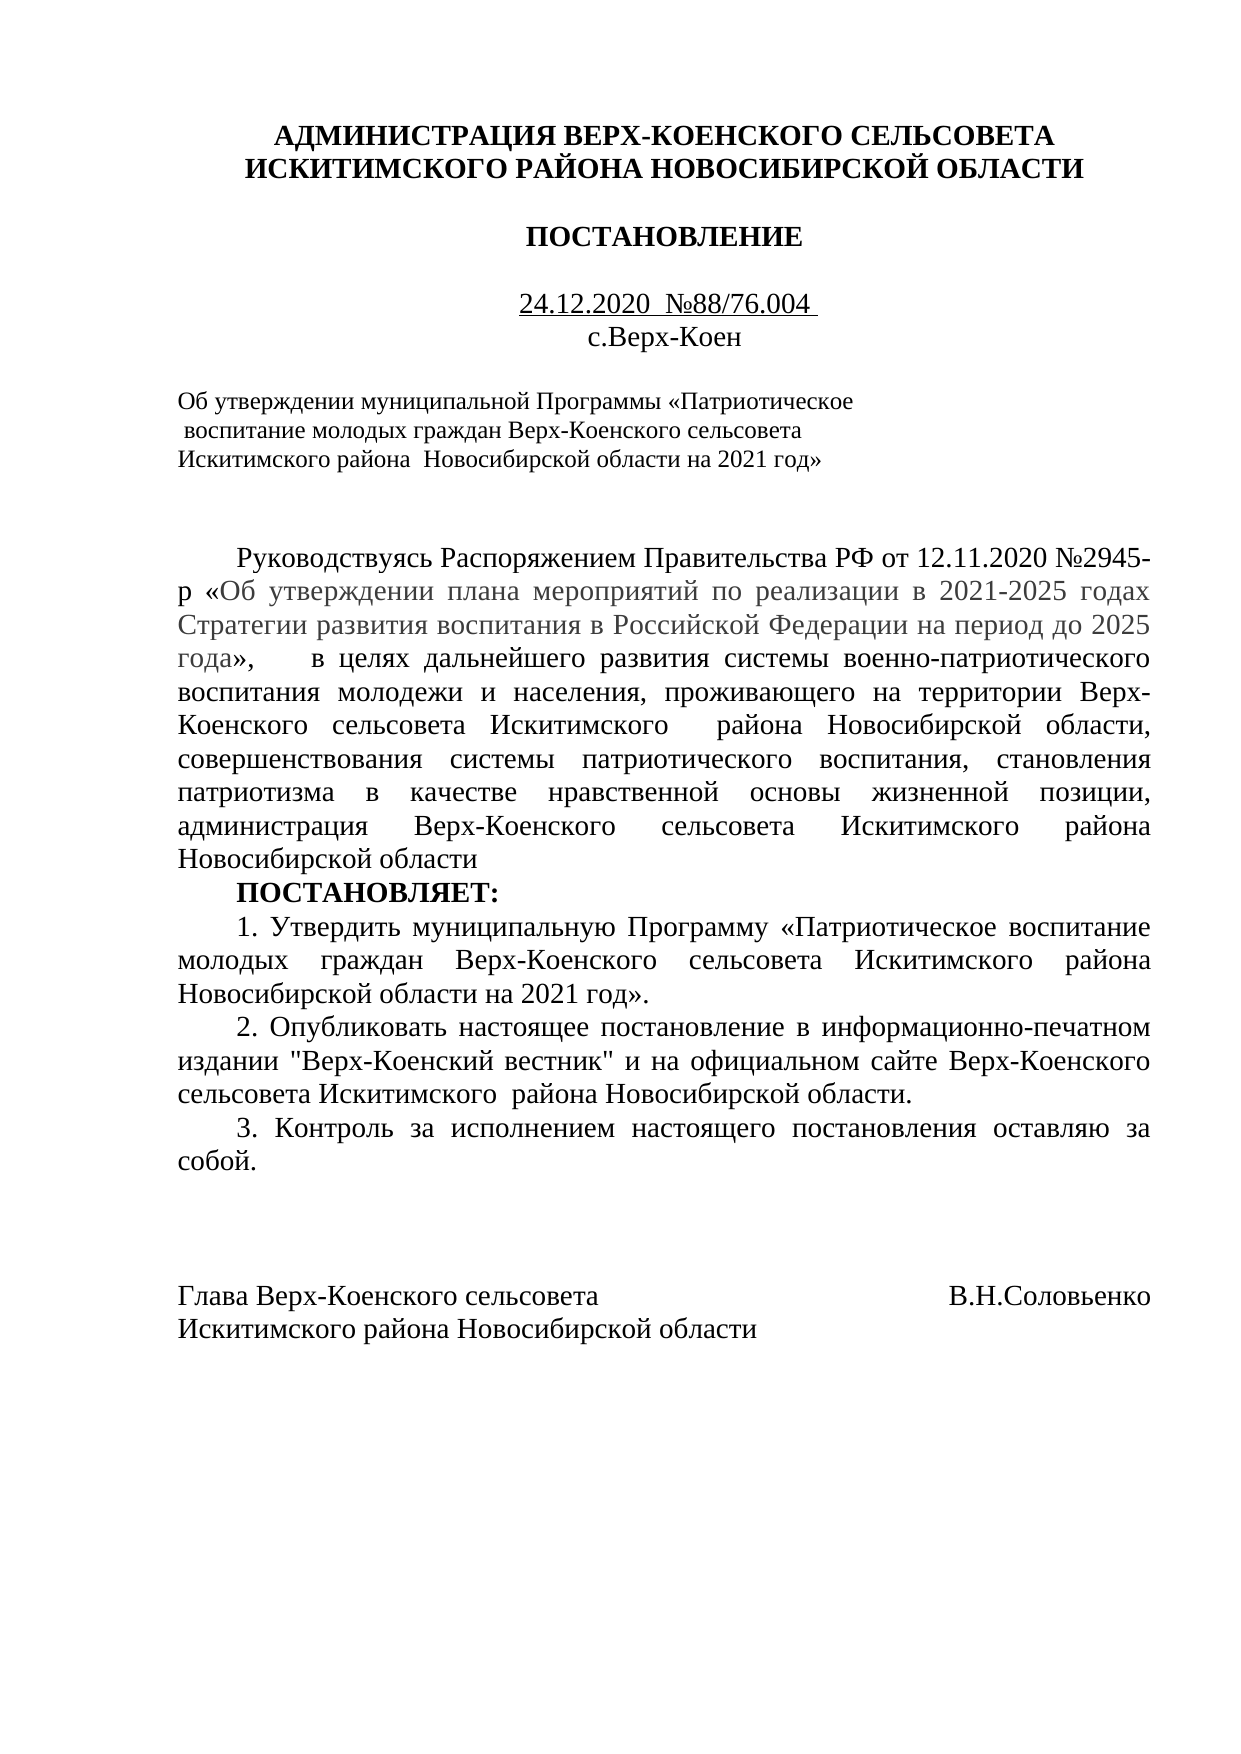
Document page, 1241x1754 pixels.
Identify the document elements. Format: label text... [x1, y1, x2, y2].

text ПОСТАНОВЛЕНИЕ [177, 219, 1152, 252]
text 3. Контроль за исполнением настоящего постановления оставляю за собой. [177, 1110, 1152, 1177]
text Об утверждении муниципальной Программы «Патриотическое [177, 386, 1152, 415]
text 24.12.2020 №88/76.004 [177, 286, 1152, 319]
text 1. Утвердить муниципальную Программу «Патриотическое воспитание молодых граждан Верх-Коенского сельсовета Искитимского района Новосибирской области на 2021 год». [177, 909, 1152, 1009]
text 2. Опубликовать настоящее постановление в информационно-печатном издании "Верх-Коенский вестник" и на официальном сайте Верх-Коенского сельсовета Искитимского района Новосибирской области. [177, 1009, 1152, 1110]
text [177, 1311, 1152, 1345]
text Искитимского района Новосибирской области на 2021 год» [177, 444, 1152, 473]
text ПОСТАНОВЛЯЕТ: [177, 875, 1152, 909]
text Руководствуясь Распоряжением Правительства РФ от 12.11.2020 №2945-р «Об утверждении плана мероприятий по реализации в 2021-2025 годах Стратегии развития воспитания в Российской Федерации на период до 2025 года», в целях дальнейшего развития системы военно-патриотического воспитания молодежи и населения, проживающего на территории Верх-Коенского сельсовета Искитимского района Новосибирской области, совершенствования системы патриотического воспитания, становления патриотизма в качестве нравственной основы жизненной позиции, администрация Верх-Коенского сельсовета Искитимского района Новосибирской области [177, 540, 1152, 607]
text воспитание молодых граждан Верх-Коенского сельсовета [177, 415, 1152, 444]
text с.Верх-Коен [177, 319, 1152, 353]
text ИСКИТИМСКОГО РАЙОНА НОВОСИБИРСКОЙ ОБЛАСТИ [177, 152, 1152, 185]
text АДМИНИСТРАЦИЯ ВЕРХ-КОЕНСКОГО СЕЛЬСОВЕТА [177, 118, 1152, 152]
text Глава Верх-Коенского сельсовета В.Н.Соловьенко [177, 1278, 1152, 1311]
text Руководствуясь Распоряжением Правительства РФ от 12.11.2020 №2945-р «Об утверждении плана мероприятий по реализации в 2021-2025 годах Стратегии развития воспитания в Российской Федерации на период до 2025 года», в целях дальнейшего развития системы военно-патриотического воспитания молодежи и населения, проживающего на территории Верх-Коенского сельсовета Искитимского района Новосибирской области, совершенствования системы патриотического воспитания, становления патриотизма в качестве нравственной основы жизненной позиции, администрация Верх-Коенского сельсовета Искитимского района Новосибирской области [177, 640, 1152, 875]
